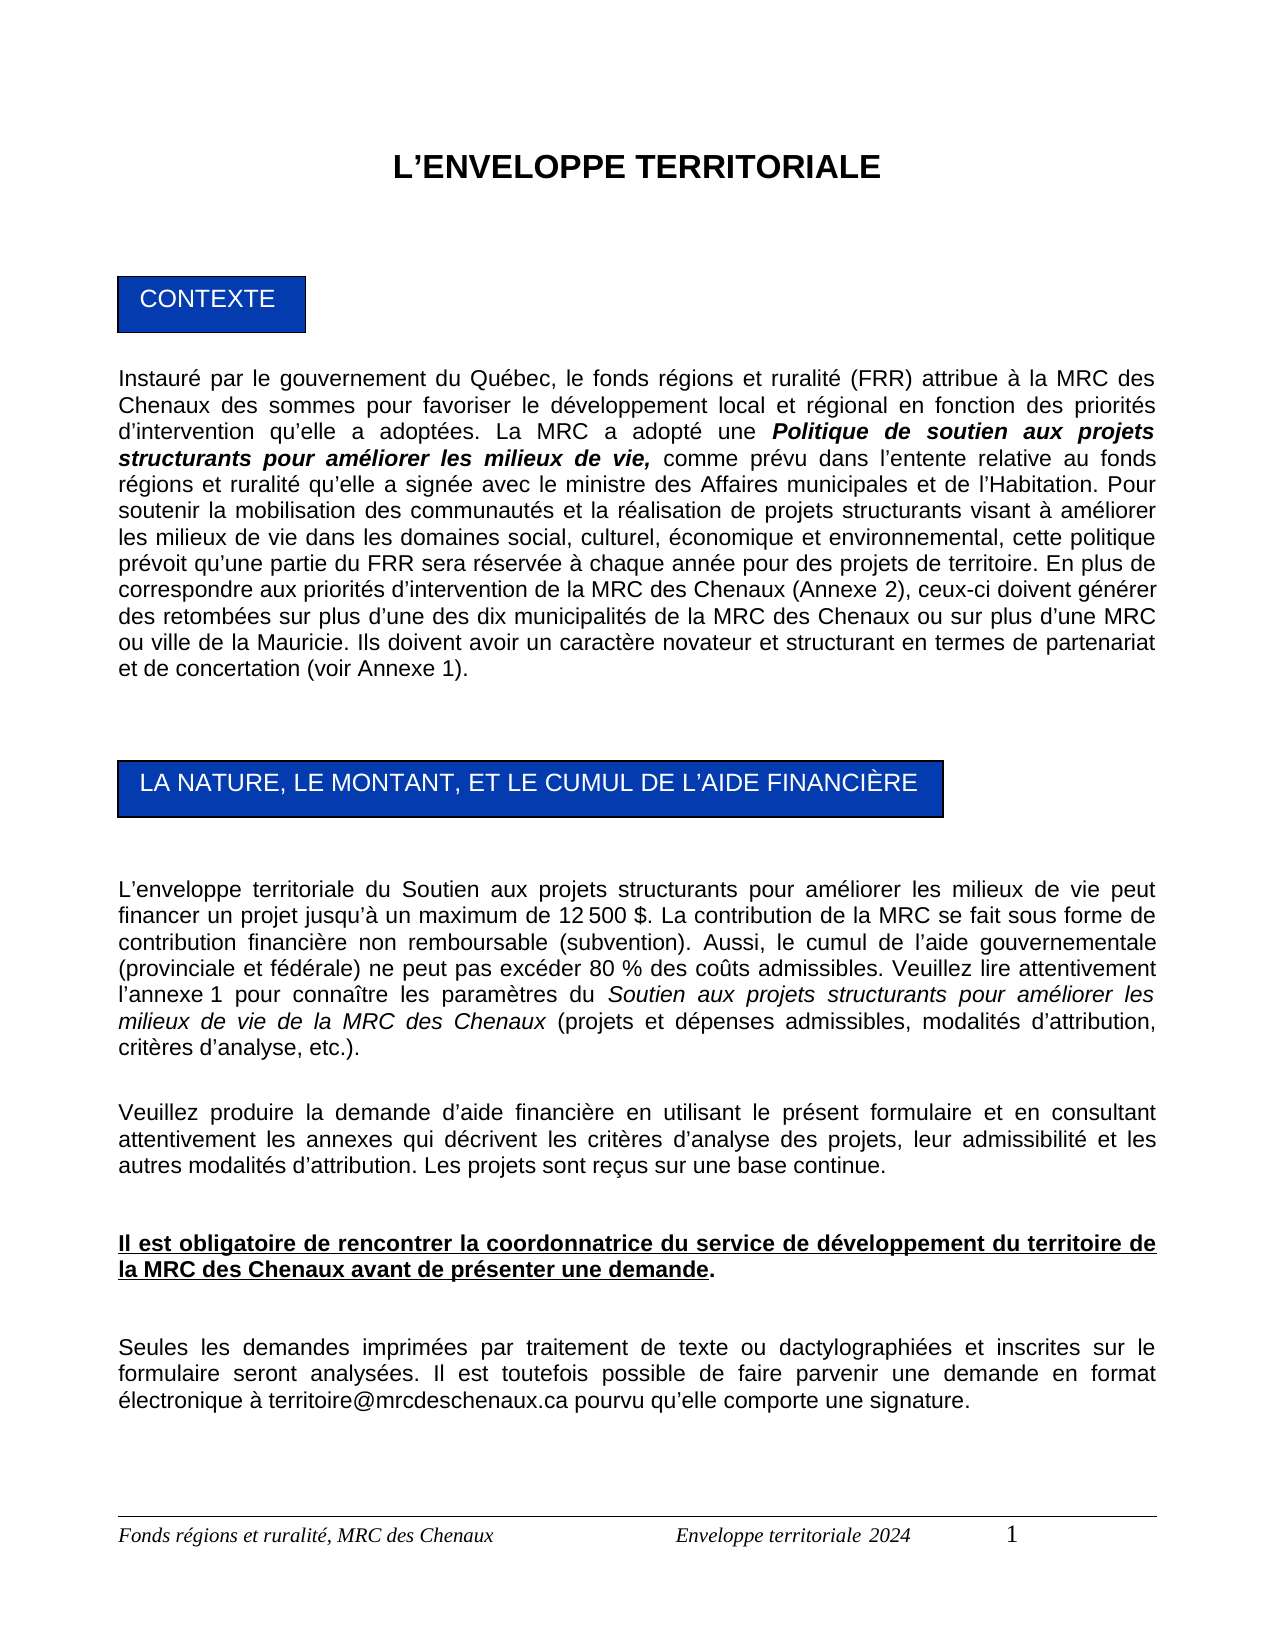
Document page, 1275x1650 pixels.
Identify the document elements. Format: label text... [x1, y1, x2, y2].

text Il est obligatoire de rencontrer la coordonnatrice du service de développement du territoire de la MRC des Chenaux avant de présenter une demande. [118, 1254, 1157, 1282]
text Instauré par le gouvernement du Québec, le fonds régions et ruralité (FRR) attribue à la MRC des Chenaux des sommes pour favoriser le développement local et régional en fonction des priorités d’intervention qu’elle a adoptées. La MRC a adopté une Politique de soutien aux projets structurants pour améliorer les milieux de vie, comme prévu dans l’entente relative au fonds régions et ruralité qu’elle a signée avec le ministre des Affaires municipales et de l’Habitation. Pour soutenir la mobilisation des communautés et la réalisation de projets structurants visant à améliorer les milieux de vie dans les domaines social, culturel, économique et environnemental, cette politique prévoit qu’une partie du FRR sera réservée à chaque année pour des projets de territoire. En plus de correspondre aux priorités d’intervention de la MRC des Chenaux (Annexe 2), ceux-ci doivent générer des retombées sur plus d’une des dix municipalités de la MRC des Chenaux ou sur plus d’une MRC ou ville de la Mauricie. Ils doivent avoir un caractère novateur et structurant en termes de partenariat et de concertation (voir Annexe 1). [118, 365, 1157, 682]
text Il est obligatoire de rencontrer la coordonnatrice du service de développement du territoire de la MRC des Chenaux avant de présenter une demande. [118, 1230, 1157, 1253]
text Veuillez produire la demande d’aide financière en utilisant le présent formulaire et en consultant attentivement les annexes qui décrivent les critères d’analyse des projets, leur admissibilité et les autres modalités d’attribution. Les projets sont reçus sur une base continue. [118, 1099, 1157, 1178]
text L’ENVELOPPE TERRITORIALE [118, 147, 1157, 185]
text Seules les demandes imprimées par traitement de texte ou dactylographiées et inscrites sur le formulaire seront analysées. Il est toutefois possible de faire parvenir une demande en format électronique à territoire@mrcdeschenaux.ca pourvu qu’elle comporte une signature. [118, 1334, 1157, 1413]
text L’enveloppe territoriale du Soutien aux projets structurants pour améliorer les milieux de vie peut financer un projet jusqu’à un maximum de 12 500 $. La contribution de la MRC se fait sous forme de contribution financière non remboursable (subvention). Aussi, le cumul de l’aide gouvernementale (provinciale et fédérale) ne peut pas excéder 80 % des coûts admissibles. Veuillez lire attentivement l’annexe 1 pour connaître les paramètres du Soutien aux projets structurants pour améliorer les milieux de vie de la MRC des Chenaux (projets et dépenses admissibles, modalités d’attribution, critères d’analyse, etc.). [118, 876, 1157, 1061]
